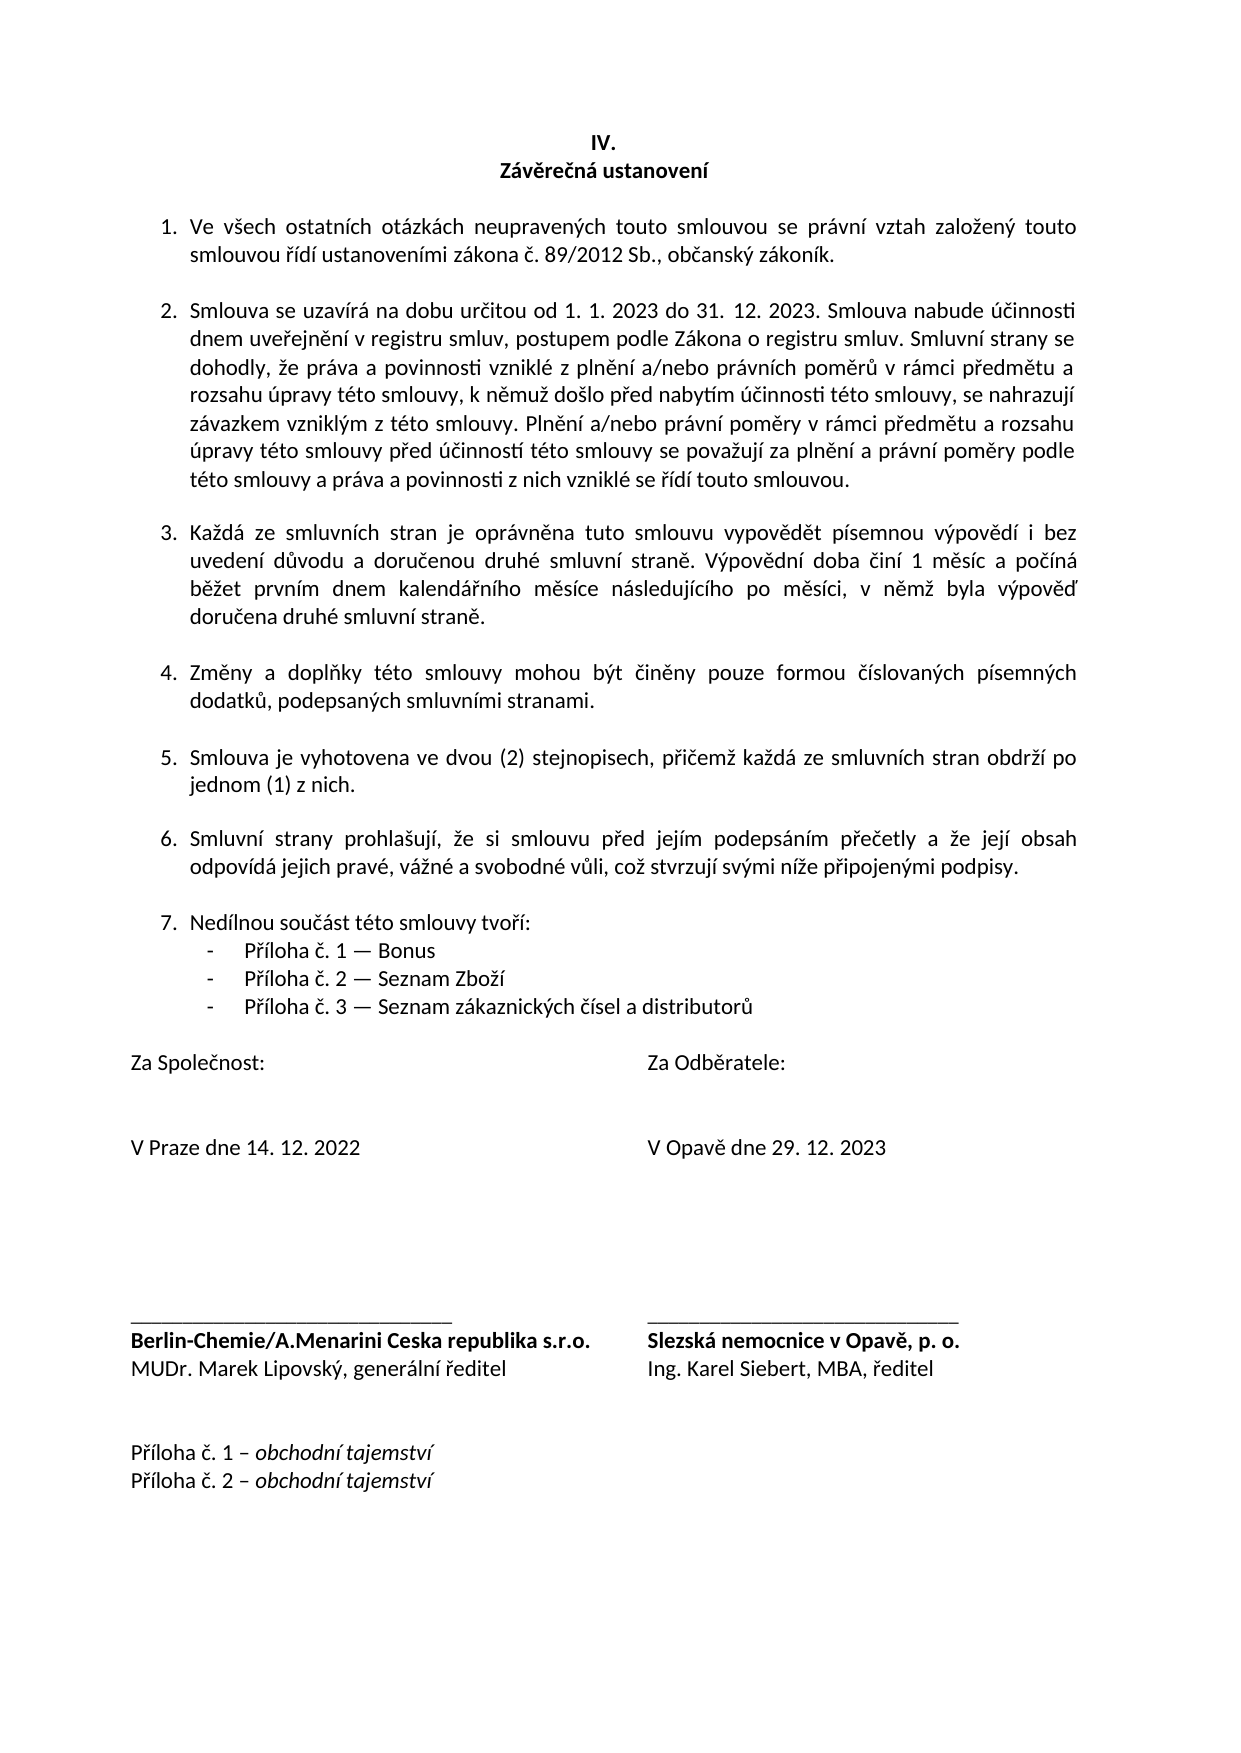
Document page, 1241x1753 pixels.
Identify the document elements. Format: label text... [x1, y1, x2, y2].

text Závěrečná ustanovení [131, 156, 1077, 184]
list Příloha č. 3 — Seznam zákaznických čísel a distributorů [207, 992, 1079, 1021]
list Smlouva je vyhotovena ve dvou (2) stejnopisech, přičemž každá ze smluvních stran obdrží po jednom (1) z nich. [160, 743, 1079, 799]
text Příloha č. 1 – obchodní tajemství [131, 1438, 1079, 1466]
list Smluvní strany prohlašují, že si smlouvu před jejím podepsáním přečetly a že její obsah odpovídá jejich pravé, vážné a svobodné vůli, což stvrzují svými níže připojenými podpisy. [160, 824, 1079, 880]
text MUDr. Marek Lipovský, generální ředitel Ing. Karel Siebert, MBA, ředitel [131, 1354, 1079, 1382]
text _______________________________ ______________________________ [131, 1301, 1196, 1326]
text V Praze dne 14. 12. 2022 V Opavě dne 29. 12. 2023 [131, 1133, 1196, 1161]
list Příloha č. 1 — Bonus [207, 936, 1079, 964]
text Berlin-Chemie/A.Menarini Ceska republika s.r.o. Slezská nemocnice v Opavě, p. o. [131, 1326, 1196, 1354]
list Každá ze smluvních stran je oprávněna tuto smlouvu vypovědět písemnou výpovědí i bez uvedení důvodu a doručenou druhé smluvní straně. Výpovědní doba činí 1 měsíc a počíná běžet prvním dnem kalendářního měsíce následujícího po měsíci, v němž byla výpověď doručena druhé smluvní straně. [160, 518, 1079, 631]
list Změny a doplňky této smlouvy mohou být činěny pouze formou číslovaných písemných dodatků, podepsaných smluvními stranami. [160, 658, 1079, 714]
list Ve všech ostatních otázkách neupravených touto smlouvou se právní vztah založený touto smlouvou řídí ustanoveními zákona č. 89/2012 Sb., občanský zákoník. [160, 212, 1079, 268]
text Příloha č. 2 – obchodní tajemství [131, 1466, 1079, 1494]
list Nedílnou součást této smlouvy tvoří: [160, 908, 1079, 936]
list Příloha č. 2 — Seznam Zboží [207, 964, 1079, 992]
text Za Společnost: Za Odběratele: [131, 1048, 1196, 1077]
text IV. [131, 128, 1077, 156]
list Smlouva se uzavírá na dobu určitou od 1. 1. 2023 do 31. 12. 2023. Smlouva nabude účinnosti dnem uveřejnění v registru smluv, postupem podle Zákona o registru smluv. Smluvní strany se dohodly, že práva a povinnosti vzniklé z plnění a/nebo právních poměrů v rámci předmětu a rozsahu úpravy této smlouvy, k němuž došlo před nabytím účinnosti této smlouvy, se nahrazují závazkem vzniklým z této smlouvy. Plnění a/nebo právní poměry v rámci předmětu a rozsahu úpravy této smlouvy před účinností této smlouvy se považují za plnění a právní poměry podle této smlouvy a práva a povinnosti z nich vzniklé se řídí touto smlouvou. [160, 297, 1076, 493]
